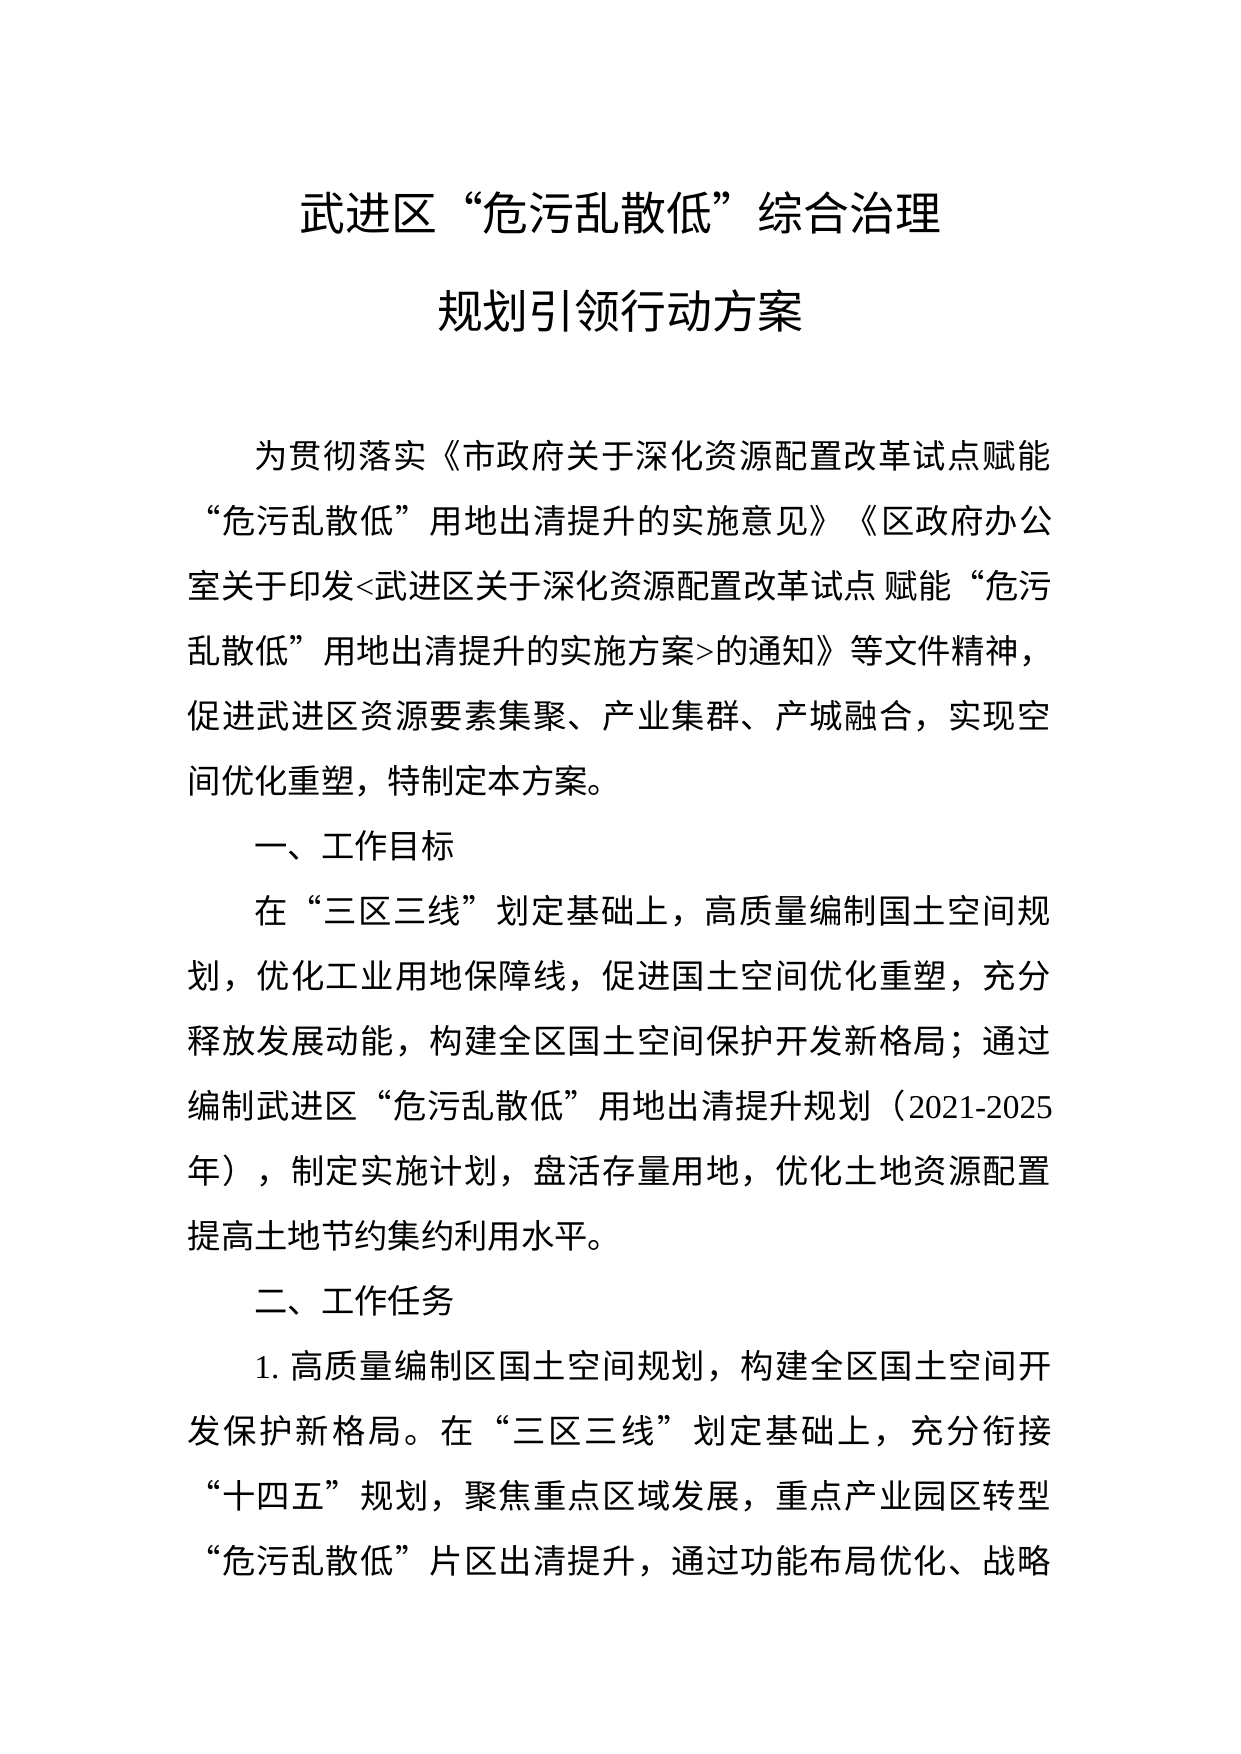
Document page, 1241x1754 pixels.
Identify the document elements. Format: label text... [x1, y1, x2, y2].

text 二、工作任务 [187, 1267, 1053, 1332]
text 为贯彻落实《市政府关于深化资源配置改革试点赋能“危污乱散低”用地出清提升的实施意见》《区政府办公室关于印发<武进区关于深化资源配置改革试点 赋能“危污乱散低”用地出清提升的实施方案>的通知》等文件精神，促进武进区资源要素集聚、产业集群、产城融合，实现空间优化重塑，特制定本方案。 [187, 422, 1053, 812]
text 规划引领行动方案 [187, 259, 1053, 357]
text 武进区“危污乱散低”综合治理 [187, 162, 1053, 259]
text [187, 1332, 1053, 1592]
text 在“三区三线”划定基础上，高质量编制国土空间规划，优化工业用地保障线，促进国土空间优化重塑，充分释放发展动能，构建全区国土空间保护开发新格局；通过编制武进区“危污乱散低”用地出清提升规划（2021-2025年），制定实施计划，盘活存量用地，优化土地资源配置，提高土地节约集约利用水平。 [187, 877, 1053, 1267]
text 一、工作目标 [187, 812, 1053, 877]
